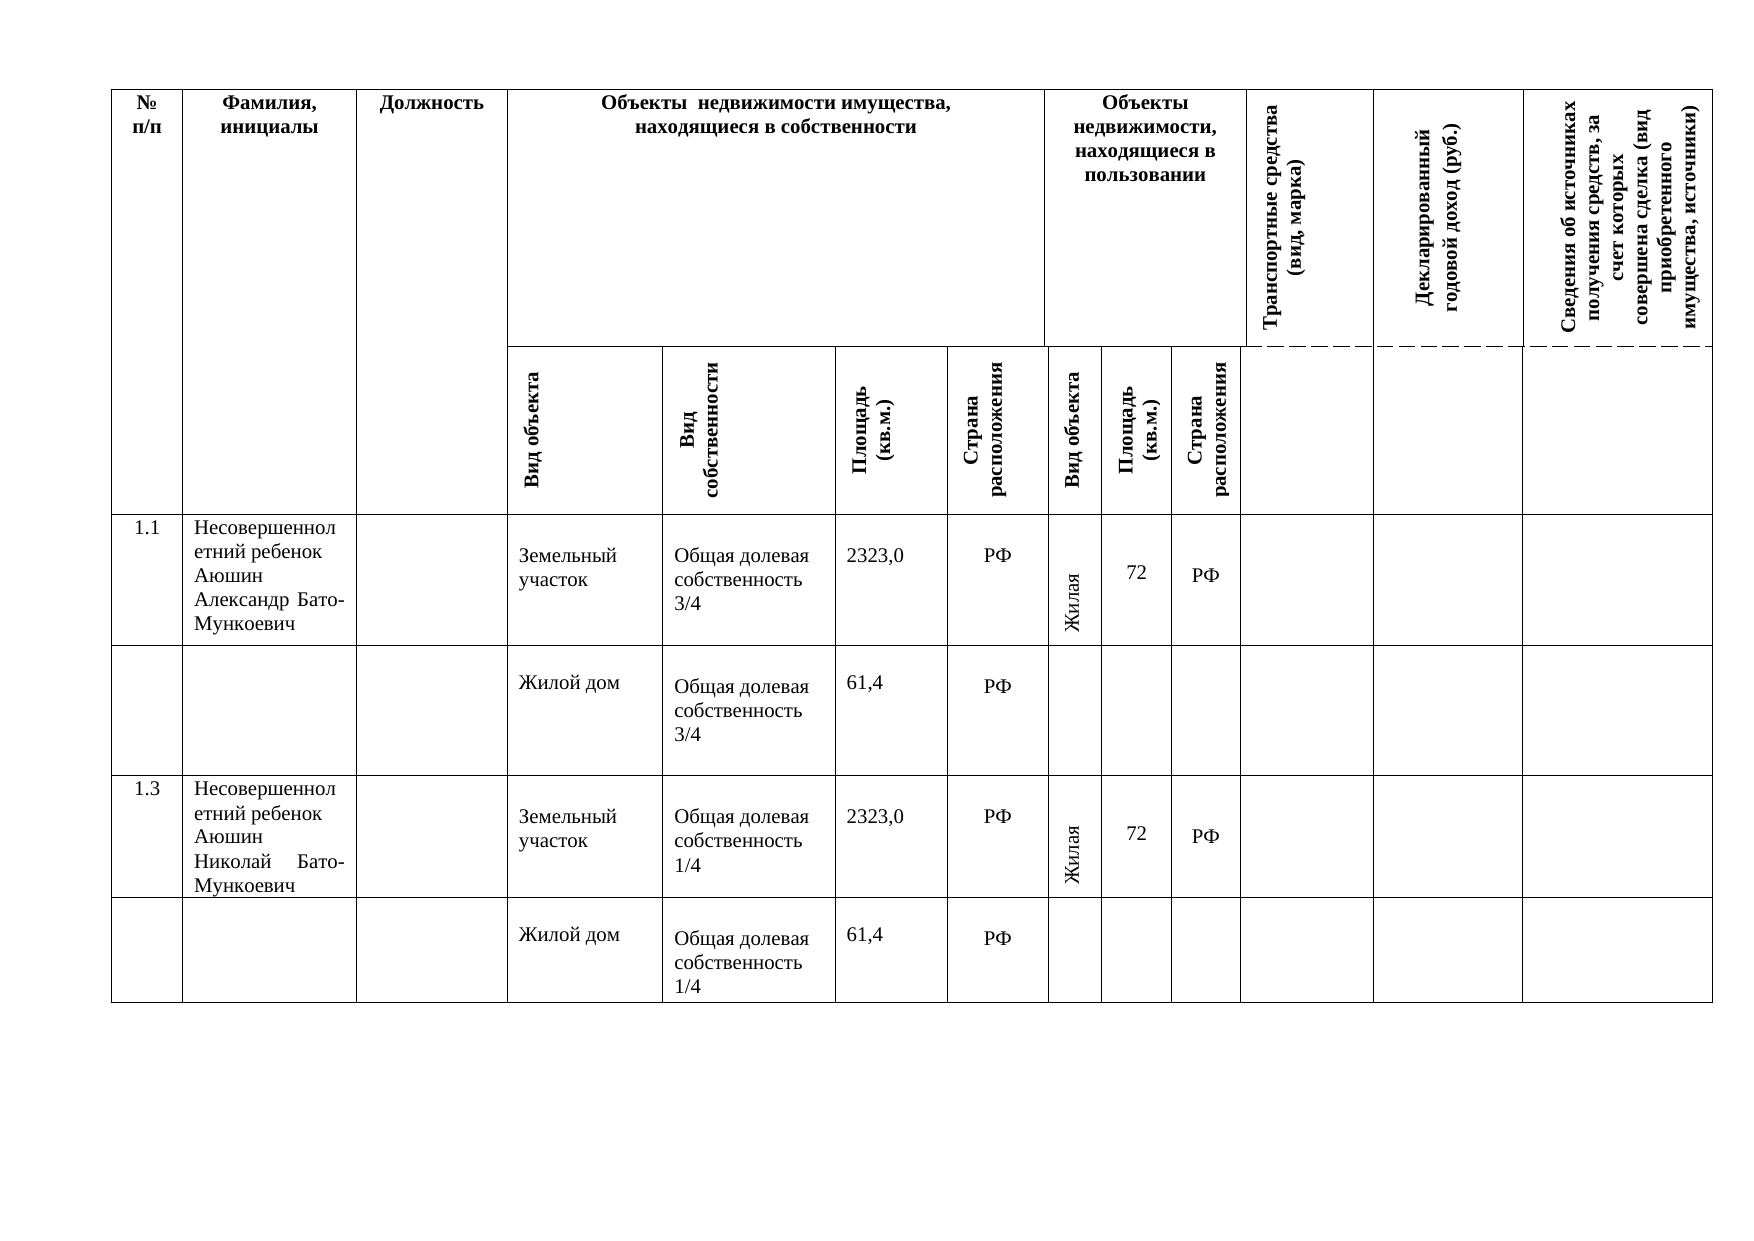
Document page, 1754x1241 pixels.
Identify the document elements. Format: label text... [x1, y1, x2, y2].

table_cell Жилой дом [508, 646, 662, 775]
table_cell [1241, 776, 1373, 897]
table_cell Земельный участок [508, 515, 662, 644]
table_cell [1241, 646, 1373, 775]
table_cell [1172, 646, 1240, 775]
table_header Объекты недвижимости, находящиеся в пользовании [1045, 90, 1246, 346]
table_header Должность [357, 90, 507, 514]
table_cell Общая долевая собственность 3/4 [663, 646, 835, 775]
table_header Объекты недвижимости имущества, находящиеся в собственности [508, 90, 1044, 346]
table_cell [1049, 646, 1101, 775]
table_header Декларированный годовой доход (руб.) [1374, 90, 1523, 346]
table_cell [183, 646, 356, 775]
table_cell Площадь (кв.м.) [836, 347, 947, 514]
table_cell [112, 646, 182, 775]
table_cell 61,4 [836, 646, 947, 775]
table_cell [1374, 776, 1522, 897]
table_cell Жилая квартира [1049, 515, 1101, 644]
table_cell [1049, 898, 1101, 1002]
table_cell 1.1 [112, 515, 182, 644]
table_cell [1523, 776, 1712, 897]
table_cell 72 [1102, 776, 1171, 897]
table_cell [1523, 646, 1712, 775]
table_cell Несовершеннолетний ребенок Аюшин Александр Бато-Мункоевич [183, 515, 356, 644]
table_cell Вид собственности [663, 347, 835, 514]
table_cell [357, 646, 507, 775]
table_cell 61,4 [836, 898, 947, 1002]
table_cell 1.3 [112, 776, 182, 897]
table_cell РФ [948, 776, 1048, 897]
table_cell [1374, 515, 1522, 644]
table_cell РФ [1172, 515, 1240, 644]
table_cell Вид объекта [1049, 347, 1101, 514]
table_cell 2323,0 [836, 515, 947, 644]
table_cell [1523, 515, 1712, 644]
table_cell [1172, 898, 1240, 1002]
table_cell [1374, 346, 1522, 514]
table_cell Страна расположения [948, 347, 1048, 514]
table_cell [357, 898, 507, 1002]
table_cell [1241, 515, 1373, 644]
table_cell Общая долевая собственность 3/4 [663, 515, 835, 644]
table_cell [183, 898, 356, 1002]
table_header Фамилия, инициалы [183, 90, 356, 514]
table_cell [112, 898, 182, 1002]
table_cell РФ [948, 898, 1048, 1002]
table_cell Вид объекта [508, 347, 662, 514]
table_cell Несовершеннолетний ребенок Аюшин Николай Бато-Мункоевич [183, 776, 356, 897]
table_header № п/п [112, 90, 182, 514]
table_cell 2323,0 [836, 776, 947, 897]
table_cell Общая долевая собственность 1/4 [663, 776, 835, 897]
table_cell Площадь (кв.м.) [1102, 347, 1171, 514]
table_cell [1102, 646, 1171, 775]
table_cell Жилой дом [508, 898, 662, 1002]
table_cell Жилая квартира [1049, 776, 1101, 897]
table_cell [357, 515, 507, 644]
table_cell [1241, 346, 1373, 514]
table_cell [357, 776, 507, 897]
table_cell [1102, 898, 1171, 1002]
table_cell РФ [948, 515, 1048, 644]
table_header Сведения об источниках получения средств, за счет которых совершена сделка (вид приобретенного имущества, источники) [1524, 90, 1712, 346]
table_cell [1523, 898, 1712, 1002]
table_cell Общая долевая собственность 1/4 [663, 898, 835, 1002]
table_cell [1374, 898, 1522, 1002]
table_cell [1523, 346, 1712, 514]
table_cell 72 [1102, 515, 1171, 644]
table_cell РФ [1172, 776, 1240, 897]
table_cell Страна расположения [1172, 347, 1240, 514]
table_cell [1374, 646, 1522, 775]
table_cell РФ [948, 646, 1048, 775]
table_cell [1241, 898, 1373, 1002]
table_cell Земельный участок [508, 776, 662, 897]
table_header Транспортные средства (вид, марка) [1247, 90, 1373, 346]
